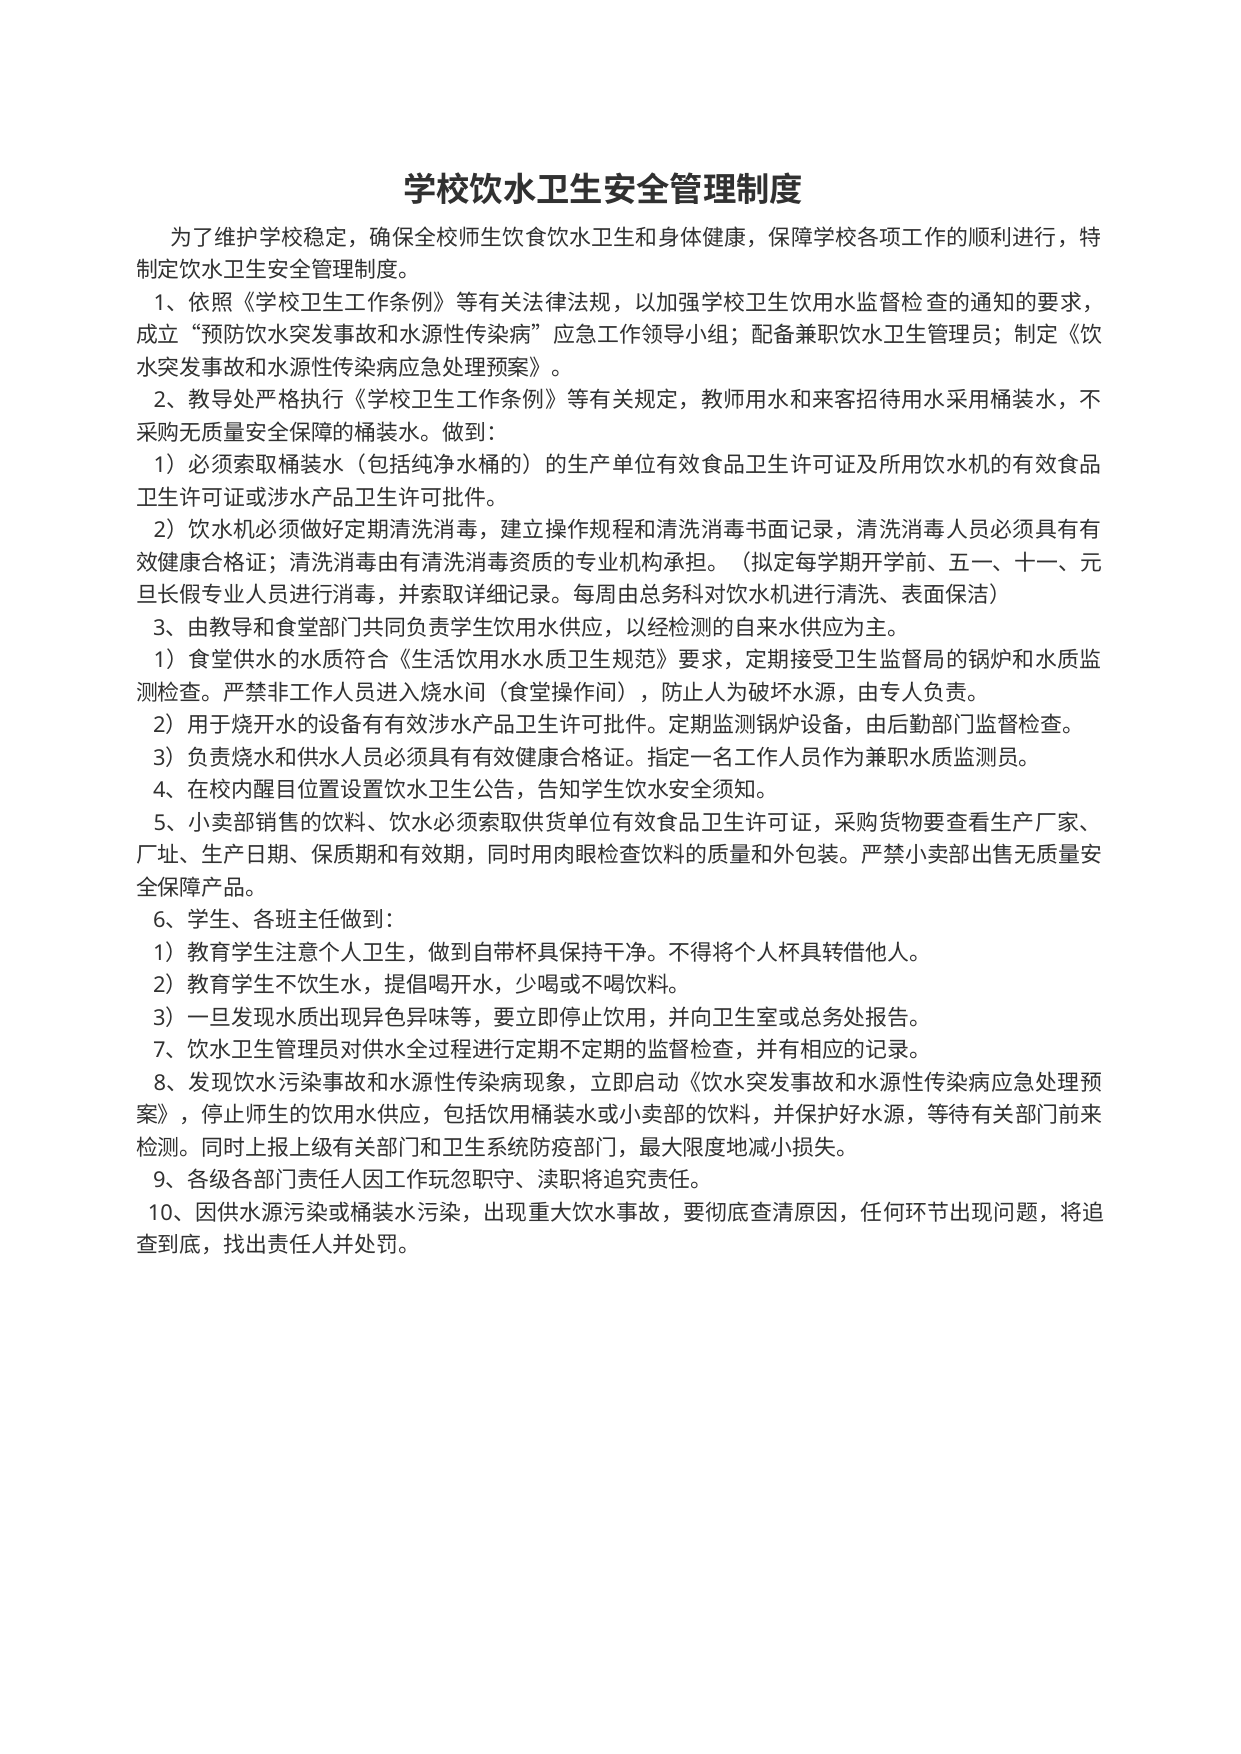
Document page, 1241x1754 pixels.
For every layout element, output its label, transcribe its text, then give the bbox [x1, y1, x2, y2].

text 学校饮水卫生安全管理制度 为了维护学校稳定，确保全校师生饮食饮水卫生和身体健康，保障学校各项工作的顺利进行，特制定饮水卫生安全管理制度。 1、依照《学校卫生工作条例》等有关法律法规，以加强学校卫生饮用水监督检查的通知的要求，成立“预防饮水突发事故和水源性传染病”应急工作领导小组；配备兼职饮水卫生管理员；制定《饮水突发事故和水源性传染病应急处理预案》。 2、教导处严格执行《学校卫生工作条例》等有关规定，教师用水和来客招待用水采用桶装水，不采购无质量安全保障的桶装水。做到： 1）必须索取桶装水（包括纯净水桶的）的生产单位有效食品卫生许可证及所用饮水机的有效食品卫生许可证或涉水产品卫生许可批件。 2）饮水机必须做好定期清洗消毒，建立操作规程和清洗消毒书面记录，清洗消毒人员必须具有有效健康合格证；清洗消毒由有清洗消毒资质的专业机构承担。（拟定每学期开学前、五一、十一、元旦长假专业人员进行消毒，并索取详细记录。每周由总务科对饮水机进行清洗、表面保洁） 3、由教导和食堂部门共同负责学生饮用水供应，以经检测的自来水供应为主。 1）食堂供水的水质符合《生活饮用水水质卫生规范》要求，定期接受卫生监督局的锅炉和水质监测检查。严禁非工作人员进入烧水间（食堂操作间），防止人为破坏水源，由专人负责。 2）用于烧开水的设备有有效涉水产品卫生许可批件。定期监测锅炉设备，由后勤部门监督检查。 3）负责烧水和供水人员必须具有有效健康合格证。指定一名工作人员作为兼职水质监测员。 4、在校内醒目位置设置饮水卫生公告，告知学生饮水安全须知。 5、小卖部销售的饮料、饮水必须索取供货单位有效食品卫生许可证，采购货物要查看生产厂家、厂址、生产日期、保质期和有效期，同时用肉眼检查饮料的质量和外包装。严禁小卖部出售无质量安全保障产品。 6、学生、各班主任做到： 1）教育学生注意个人卫生，做到自带杯具保持干净。不得将个人杯具转借他人。 2）教育学生不饮生水，提倡喝开水，少喝或不喝饮料。 3）一旦发现水质出现异色异味等，要立即停止饮用，并向卫生室或总务处报告。 7、饮水卫生管理员对供水全过程进行定期不定期的监督检查，并有相应的记录。 8、发现饮水污染事故和水源性传染病现象，立即启动《饮水突发事故和水源性传染病应急处理预案》，停止师生的饮用水供应，包括饮用桶装水或小卖部的饮料，并保护好水源，等待有关部门前来检测。同时上报上级有关部门和卫生系统防疫部门，最大限度地减小损失。 9、各级各部门责任人因工作玩忽职守、渎职将追究责任。 10、因供水源污染或桶装水污染，出现重大饮水事故，要彻底查清原因，任何环节出现问题，将追查到底，找出责任人并处罚。 [136, 154, 1104, 1259]
